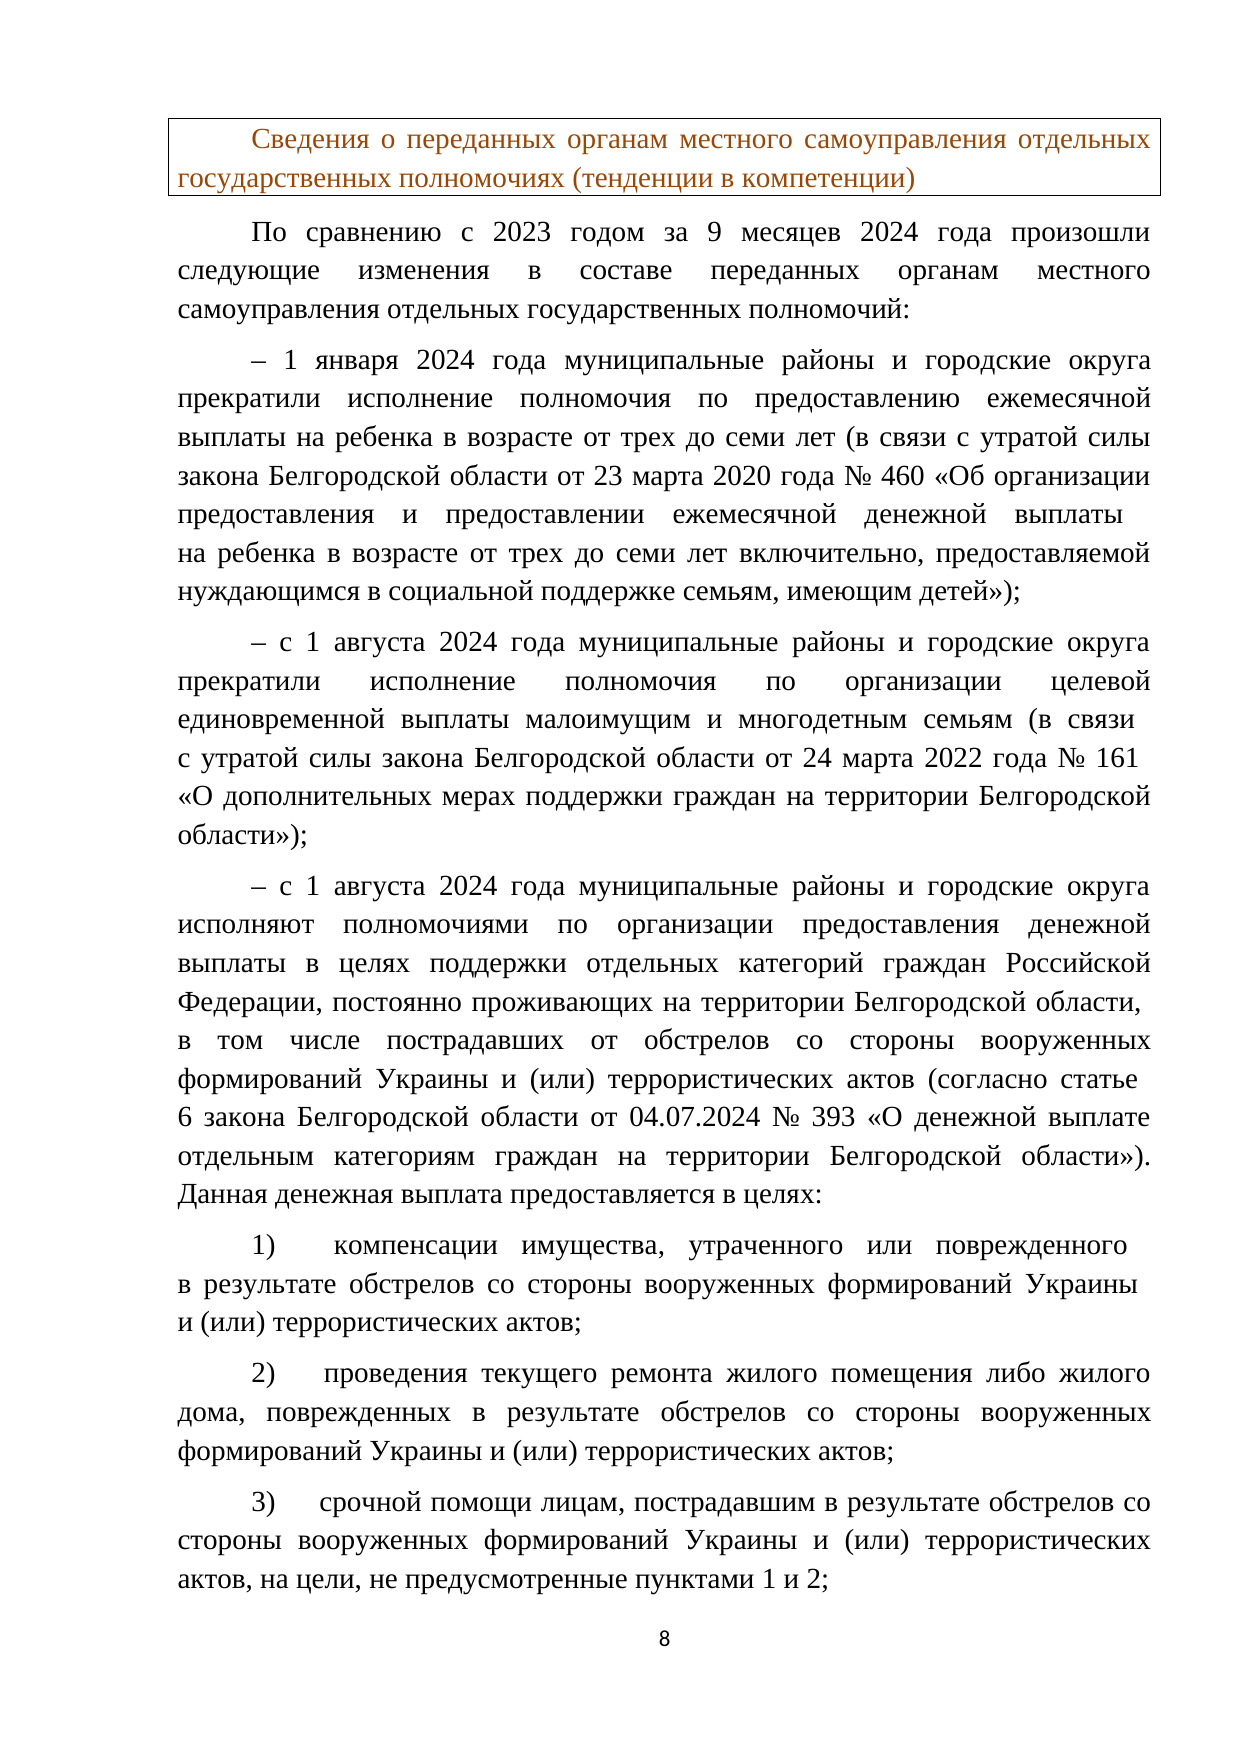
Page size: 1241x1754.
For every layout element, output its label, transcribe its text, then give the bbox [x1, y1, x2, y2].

list компенсации имущества, утраченного или поврежденного в результате обстрелов со стороны вооруженных формирований Украины и (или) террористических актов; [177, 1227, 1152, 1338]
text – с 1 августа 2024 года муниципальные районы и городские округа исполняют полномочиями по организации предоставления денежной выплаты в целях поддержки отдельных категорий граждан Российской Федерации, постоянно проживающих на территории Белгородской области, в том числе пострадавших от обстрелов со стороны вооруженных формирований Украины и (или) террористических актов (согласно статье 6 закона Белгородской области от 04.07.2024 № 393 «О денежной выплате отдельным категориям граждан на территории Белгородской области»). Данная денежная выплата предоставляется в целях: [177, 868, 1152, 1210]
list проведения текущего ремонта жилого помещения либо жилого дома, поврежденных в результате обстрелов со стороны вооруженных формирований Украины и (или) террористических актов; [177, 1356, 1152, 1466]
text – с 1 августа 2024 года муниципальные районы и городские округа прекратили исполнение полномочия по организации целевой единовременной выплаты малоимущим и многодетным семьям (в связи с утратой силы закона Белгородской области от 24 марта 2022 года № 161 «О дополнительных мерах поддержки граждан на территории Белгородской области»); [177, 624, 1152, 851]
list срочной помощи лицам, пострадавшим в результате обстрелов со стороны вооруженных формирований Украины и (или) террористических актов, на цели, не предусмотренные пунктами 1 и 2; [177, 1484, 1152, 1594]
text – 1 января 2024 года муниципальные районы и городские округа прекратили исполнение полномочия по предоставлению ежемесячной выплаты на ребенка в возрасте от трех до семи лет (в связи с утратой силы закона Белгородской области от 23 марта 2020 года № 460 «Об организации предоставления и предоставлении ежемесячной денежной выплаты на ребенка в возрасте от трех до семи лет включительно, предоставляемой нуждающимся в социальной поддержке семьям, имеющим детей»); [177, 342, 1152, 607]
text По сравнению с 2023 годом за 9 месяцев 2024 года произошли следующие изменения в составе переданных органам местного самоуправления отдельных государственных полномочий: [177, 214, 1152, 324]
text Сведения о переданных органам местного самоуправления отдельных государственных полномочиях (тенденции в компетенции) [169, 119, 1160, 195]
